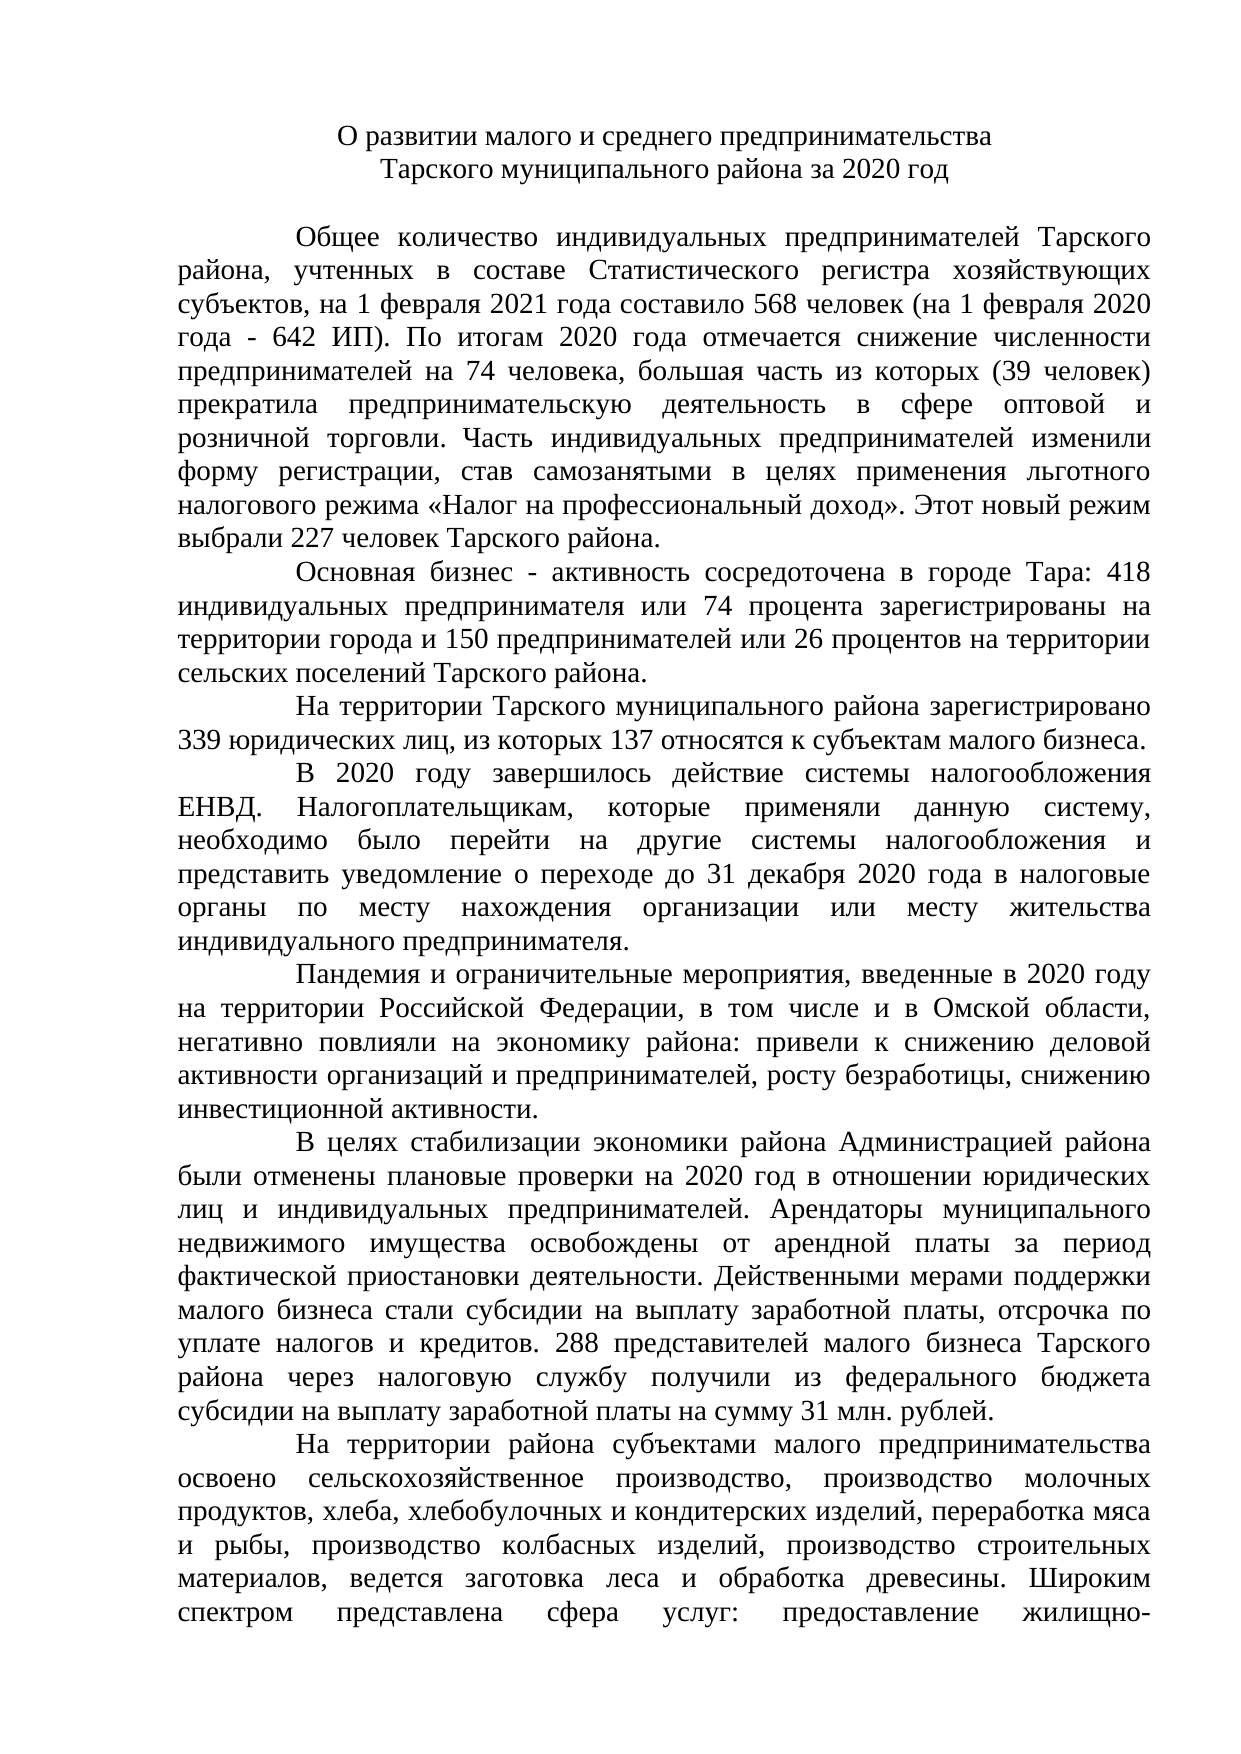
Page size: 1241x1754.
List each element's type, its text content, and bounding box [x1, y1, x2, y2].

text В целях стабилизации экономики района Администрацией района были отменены плановые проверки на 2020 год в отношении юридических лиц и индивидуальных предпринимателей. Арендаторы муниципального недвижимого имущества освобождены от арендной платы за период фактической приостановки деятельности. Действенными мерами поддержки малого бизнеса стали субсидии на выплату заработной платы, отсрочка по уплате налогов и кредитов. 288 представителей малого бизнеса Тарского района через налоговую службу получили из федерального бюджета субсидии на выплату заработной платы на сумму 31 млн. рублей. [177, 1124, 1152, 1426]
text Общее количество индивидуальных предпринимателей Тарского района, учтенных в составе Статистического регистра хозяйствующих субъектов, на 1 февраля 2021 года составило 568 человек (на 1 февраля 2020 года - 642 ИП). По итогам 2020 года отмечается снижение численности предпринимателей на 74 человека, большая часть из которых (39 человек) прекратила предпринимательскую деятельность в сфере оптовой и розничной торговли. Часть индивидуальных предпринимателей изменили форму регистрации, став самозанятыми в целях применения льготного налогового режима «Налог на профессиональный доход». Этот новый режим выбрали 227 человек Тарского района. [177, 219, 1152, 554]
text На территории Тарского муниципального района зарегистрировано 339 юридических лиц, из которых 137 относятся к субъектам малого бизнеса. [177, 688, 1152, 755]
text Пандемия и ограничительные мероприятия, введенные в 2020 году на территории Российской Федерации, в том числе и в Омской области, негативно повлияли на экономику района: привели к снижению деловой активности организаций и предпринимателей, росту безработицы, снижению инвестиционной активности. [177, 957, 1152, 1124]
text Основная бизнес - активность сосредоточена в городе Тара: 418 индивидуальных предпринимателя или 74 процента зарегистрированы на территории города и 150 предпринимателей или 26 процентов на территории сельских поселений Тарского района. [177, 554, 1152, 688]
text Тарского муниципального района за 2020 год [177, 152, 1152, 185]
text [177, 1426, 1152, 1627]
text В 2020 году завершилось действие системы налогообложения ЕНВД. Налогоплательщикам, которые применяли данную систему, необходимо было перейти на другие системы налогообложения и представить уведомление о переходе до 31 декабря 2020 года в налоговые органы по месту нахождения организации или месту жительства индивидуального предпринимателя. [177, 755, 1152, 957]
text О развитии малого и среднего предпринимательства [177, 118, 1152, 152]
